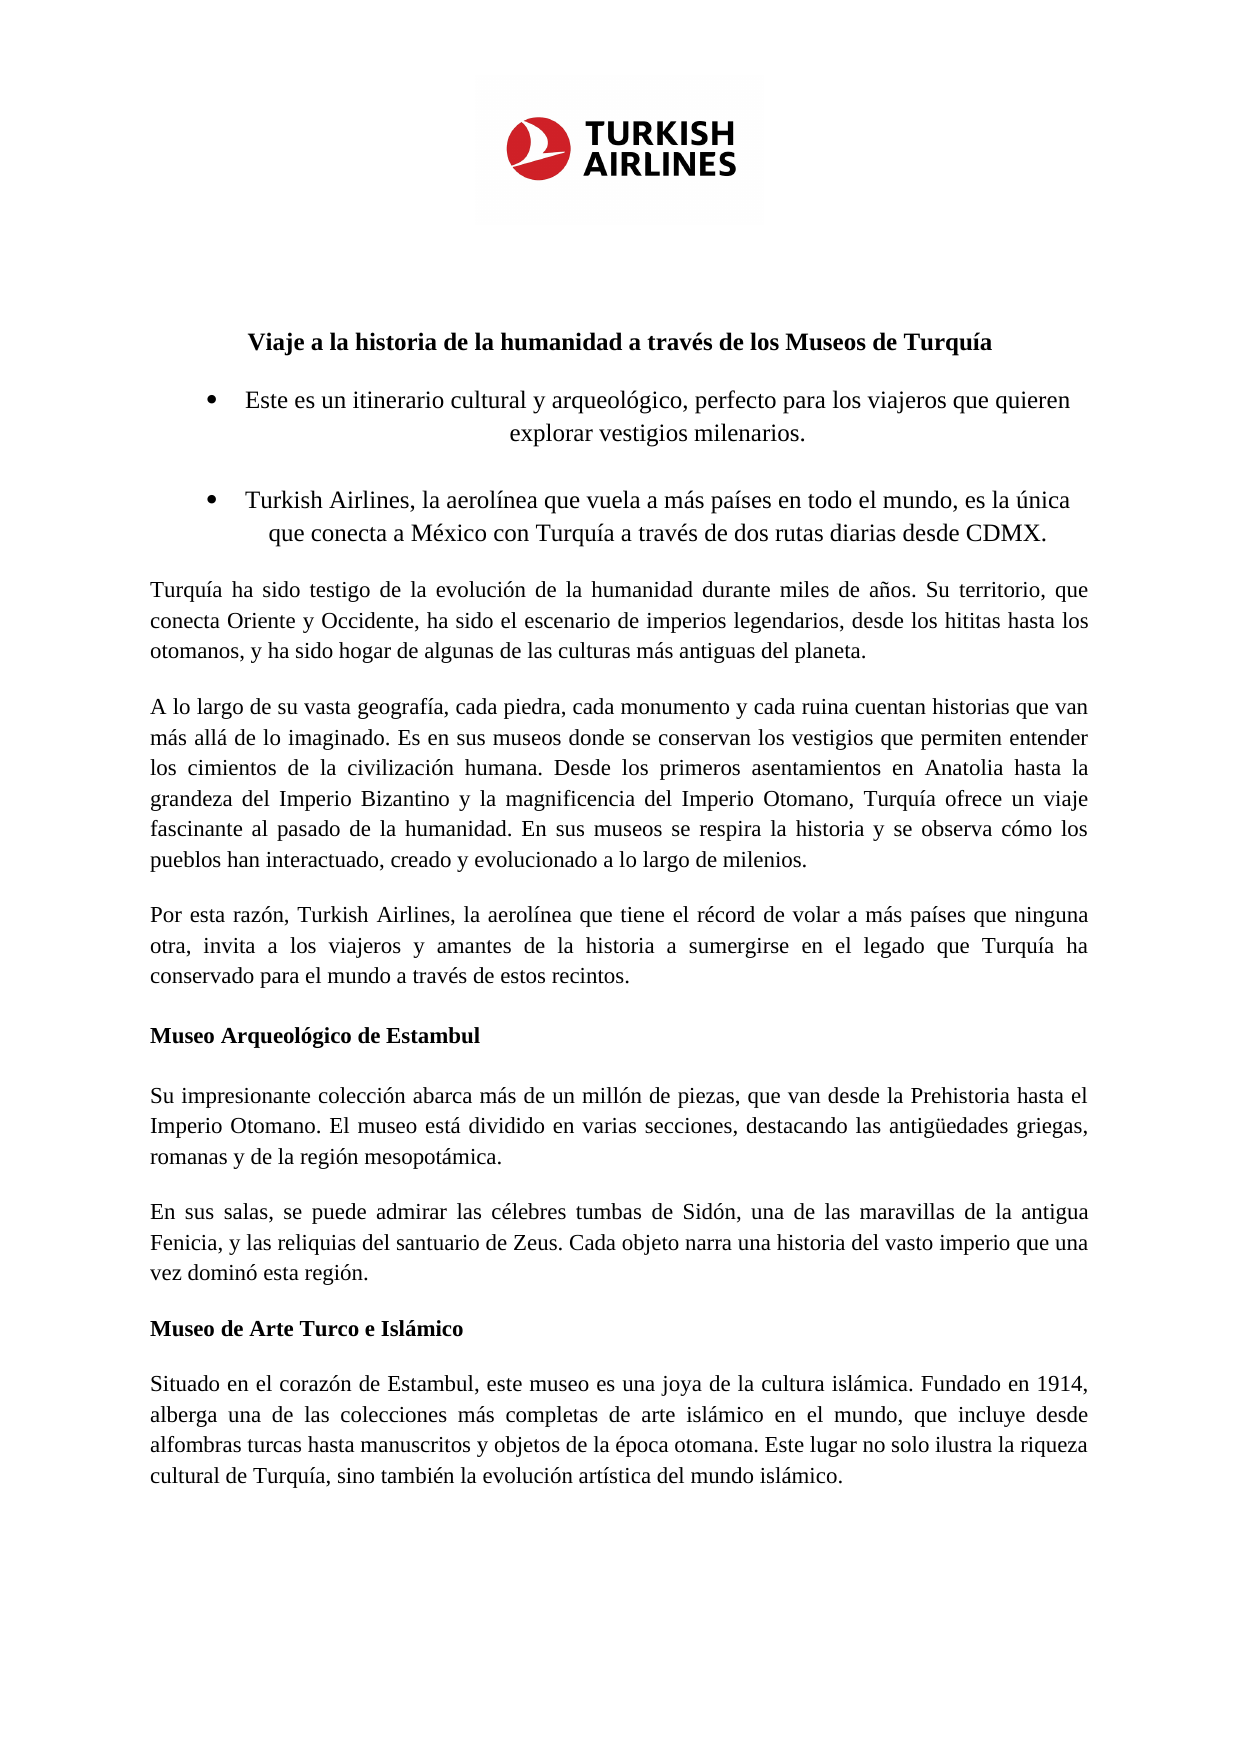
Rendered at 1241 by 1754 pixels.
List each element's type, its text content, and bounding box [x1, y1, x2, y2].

list Turkish Airlines, la aerolínea que vuela a más países en todo el mundo, es la única que conecta a México con Turquía a través de dos rutas diarias desde CDMX. [187, 485, 1090, 547]
text Turquía ha sido testigo de la evolución de la humanidad durante miles de años. Su territorio, que conecta Oriente y Occidente, ha sido el escenario de imperios legendarios, desde los hititas hasta los otomanos, y ha sido hogar de algunas de las culturas más antiguas del planeta. [150, 577, 1090, 664]
picture [475, 75, 764, 225]
subtitle Museo Arqueológico de Estambul [150, 1022, 1090, 1048]
text Situado en el corazón de Estambul, este museo es una joya de la cultura islámica. Fundado en 1914, alberga una de las colecciones más completas de arte islámico en el mundo, que incluye desde alfombras turcas hasta manuscritos y objetos de la época otomana. Este lugar no solo ilustra la riqueza cultural de Turquía, sino también la evolución artística del mundo islámico. [150, 1371, 1090, 1488]
text A lo largo de su vasta geografía, cada piedra, cada monumento y cada ruina cuentan historias que van más allá de lo imaginado. Es en sus museos donde se conservan los vestigios que permiten entender los cimientos de la civilización humana. Desde los primeros asentamientos en Anatolia hasta la grandeza del Imperio Bizantino y la magnificencia del Imperio Otomano, Turquía ofrece un viaje fascinante al pasado de la humanidad. En sus museos se respira la historia y se observa cómo los pueblos han interactuado, creado y evolucionado a lo largo de milenios. [150, 693, 1090, 872]
list Este es un itinerario cultural y arqueológico, perfecto para los viajeros que quieren explorar vestigios milenarios. [187, 385, 1090, 447]
text En sus salas, se puede admirar las célebres tumbas de Sidón, una de las maravillas de la antigua Fenicia, y las reliquias del santuario de Zeus. Cada objeto narra una historia del vasto imperio que una vez dominó esta región. [150, 1198, 1090, 1286]
text Por esta razón, Turkish Airlines, la aerolínea que tiene el récord de volar a más países que ninguna otra, invita a los viajeros y amantes de la historia a sumergirse en el legado que Turquía ha conservado para el mundo a través de estos recintos. [150, 901, 1090, 989]
text Su impresionante colección abarca más de un millón de piezas, que van desde la Prehistoria hasta el Imperio Otomano. El museo está dividido en varias secciones, destacando las antigüedades griegas, romanas y de la región mesopotámica. [150, 1082, 1090, 1169]
text Museo de Arte Turco e Islámico [150, 1315, 1090, 1341]
text Viaje a la historia de la humanidad a través de los Museos de Turquía [150, 327, 1090, 355]
